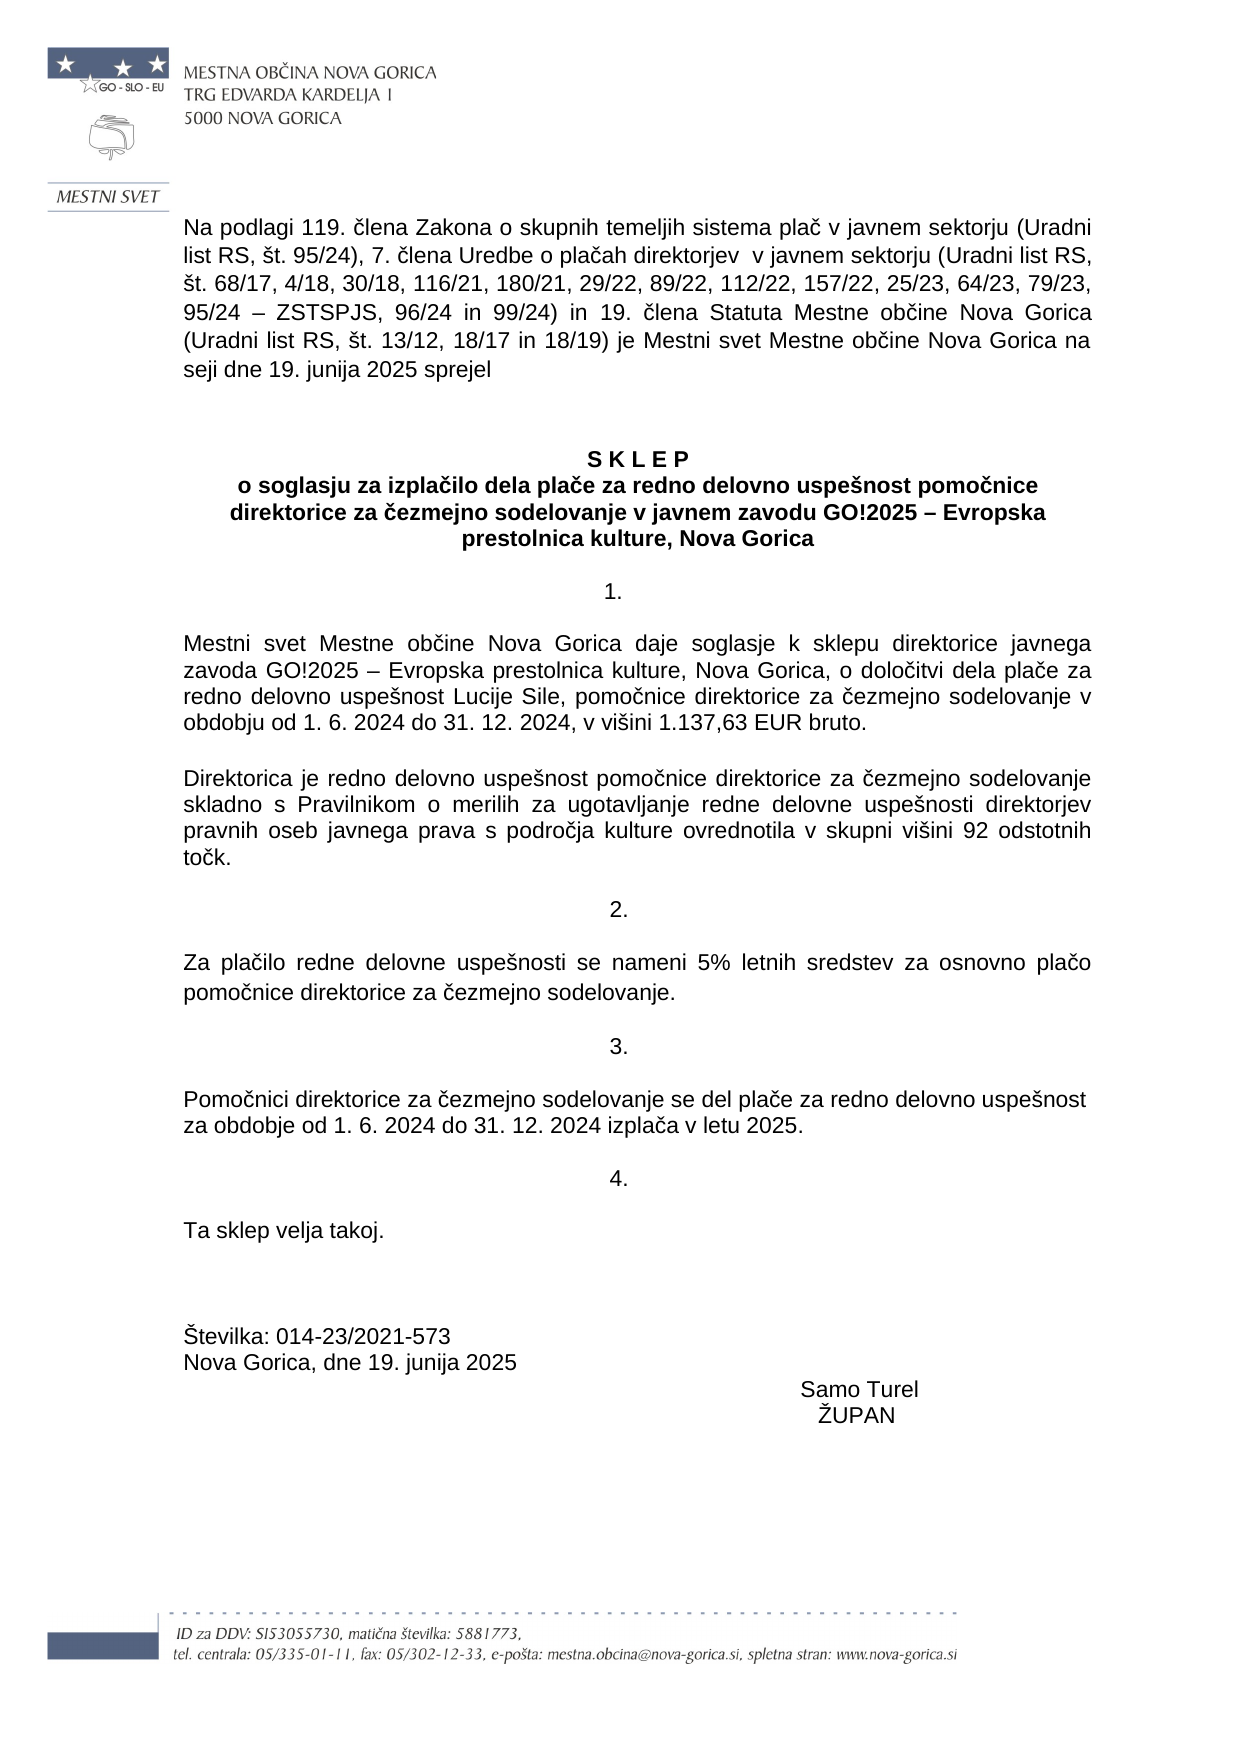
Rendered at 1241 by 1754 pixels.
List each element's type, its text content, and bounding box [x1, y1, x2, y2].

text 3. [183, 1033, 1092, 1059]
text Številka: 014-23/2021-573 [183, 1323, 1092, 1349]
text Nova Gorica, dne 19. junija 2025 [183, 1349, 1092, 1376]
text S K L E P [183, 446, 1092, 472]
text Ta sklep velja takoj. [183, 1217, 1092, 1244]
text 2. [183, 896, 1092, 923]
text Pomočnici direktorice za čezmejno sodelovanje se del plače za redno delovno uspešnost za obdobje od 1. 6. 2024 do 31. 12. 2024 izplača v letu 2025. [183, 1086, 1092, 1138]
picture [47, 1612, 957, 1664]
picture [47, 47, 437, 212]
text o soglasju za izplačilo dela plače za redno delovno uspešnost pomočnice direktorice za čezmejno sodelovanje v javnem zavodu GO!2025 – Evropska prestolnica kulture, Nova Gorica [183, 472, 1092, 551]
text Na podlagi 119. člena Zakona o skupnih temeljih sistema plač v javnem sektorju (Uradni list RS, št. 95/24), 7. člena Uredbe o plačah direktorjev v javnem sektorju (Uradni list RS, št. 68/17, 4/18, 30/18, 116/21, 180/21, 29/22, 89/22, 112/22, 157/22, 25/23, 64/23, 79/23, 95/24 – ZSTSPJS, 96/24 in 99/24) in 19. člena Statuta Mestne občine Nova Gorica (Uradni list RS, št. 13/12, 18/17 in 18/19) je Mestni svet Mestne občine Nova Gorica na seji dne 19. junija 2025 sprejel [183, 148, 1092, 382]
text Samo Turel [183, 1376, 1092, 1402]
text 4. [183, 1165, 1092, 1191]
text Direktorica je redno delovno uspešnost pomočnice direktorice za čezmejno sodelovanje skladno s Pravilnikom o merilih za ugotavljanje redne delovne uspešnosti direktorjev pravnih oseb javnega prava s področja kulture ovrednotila v skupni višini 92 odstotnih točk. [183, 764, 1092, 870]
text Mestni svet Mestne občine Nova Gorica daje soglasje k sklepu direktorice javnega zavoda GO!2025 – Evropska prestolnica kulture, Nova Gorica, o določitvi dela plače za redno delovno uspešnost Lucije Sile, pomočnice direktorice za čezmejno sodelovanje v obdobju od 1. 6. 2024 do 31. 12. 2024, v višini 1.137,63 EUR bruto. [183, 630, 1092, 736]
text Za plačilo redne delovne uspešnosti se nameni 5% letnih sredstev za osnovno plačo pomočnice direktorice za čezmejno sodelovanje. [183, 949, 1092, 1007]
text ŽUPAN [221, 1402, 1092, 1428]
